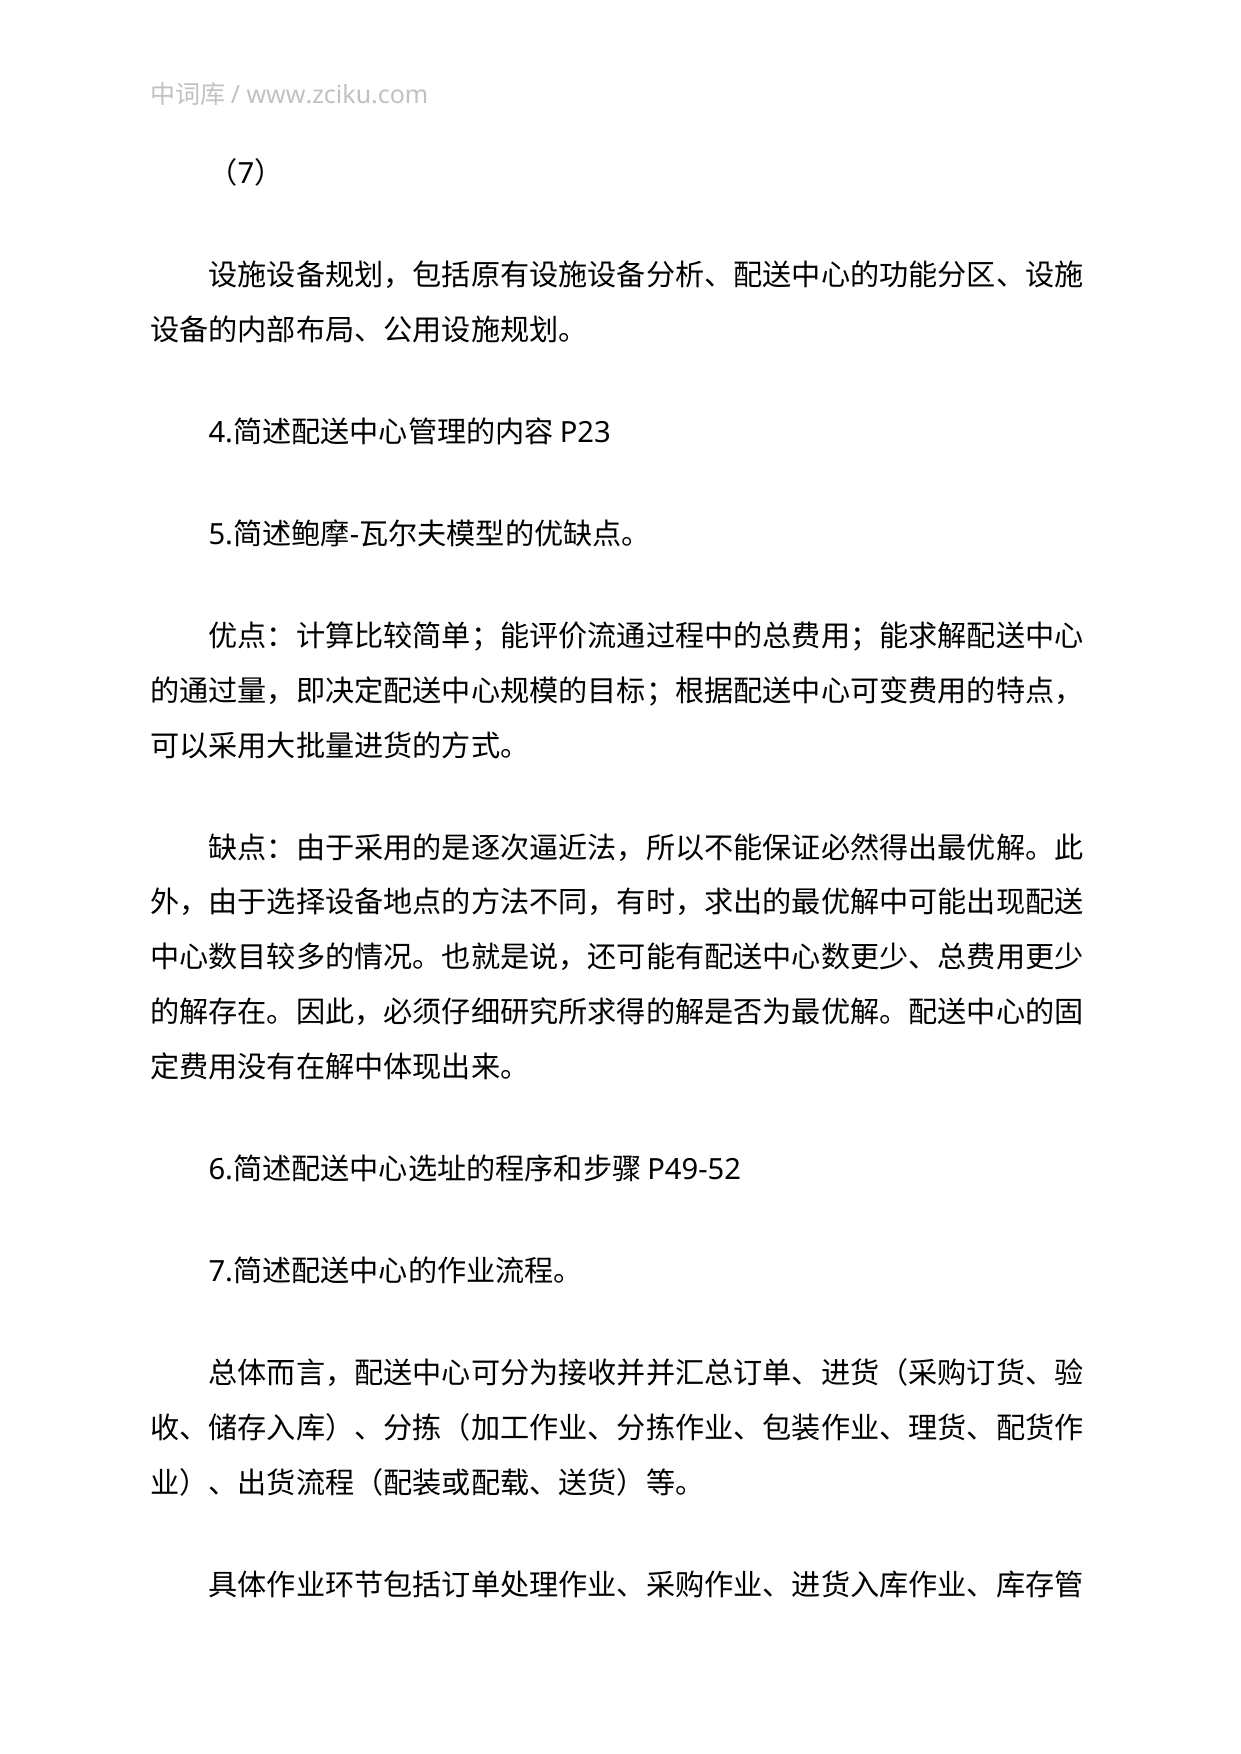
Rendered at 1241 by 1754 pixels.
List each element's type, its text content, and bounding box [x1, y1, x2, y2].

text 4.简述配送中心管理的内容P23 [150, 409, 1090, 451]
text 7.简述配送中心的作业流程。 [150, 1247, 1090, 1290]
text （7） [150, 150, 1090, 192]
text 总体而言，配送中心可分为接收并并汇总订单、进货（采购订货、验收、储存入库）、分拣（加工作业、分拣作业、包装作业、理货、配货作业）、出货流程（配装或配载、送货）等。 [150, 1349, 1090, 1502]
text 缺点：由于采用的是逐次逼近法，所以不能保证必然得出最优解。此外，由于选择设备地点的方法不同，有时，求出的最优解中可能出现配送中心数目较多的情况。也就是说，还可能有配送中心数更少、总费用更少的解存在。因此，必须仔细研究所求得的解是否为最优解。配送中心的固定费用没有在解中体现出来。 [150, 824, 1090, 1086]
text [150, 1561, 1090, 1603]
text 6.简述配送中心选址的程序和步骤P49-52 [150, 1146, 1090, 1188]
text 设施设备规划，包括原有设施设备分析、配送中心的功能分区、设施设备的内部布局、公用设施规划。 [150, 252, 1090, 349]
text 5.简述鲍摩-瓦尔夫模型的优缺点。 [150, 511, 1090, 553]
text 优点：计算比较简单；能评价流通过程中的总费用；能求解配送中心的通过量，即决定配送中心规模的目标；根据配送中心可变费用的特点，可以采用大批量进货的方式。 [150, 613, 1090, 765]
